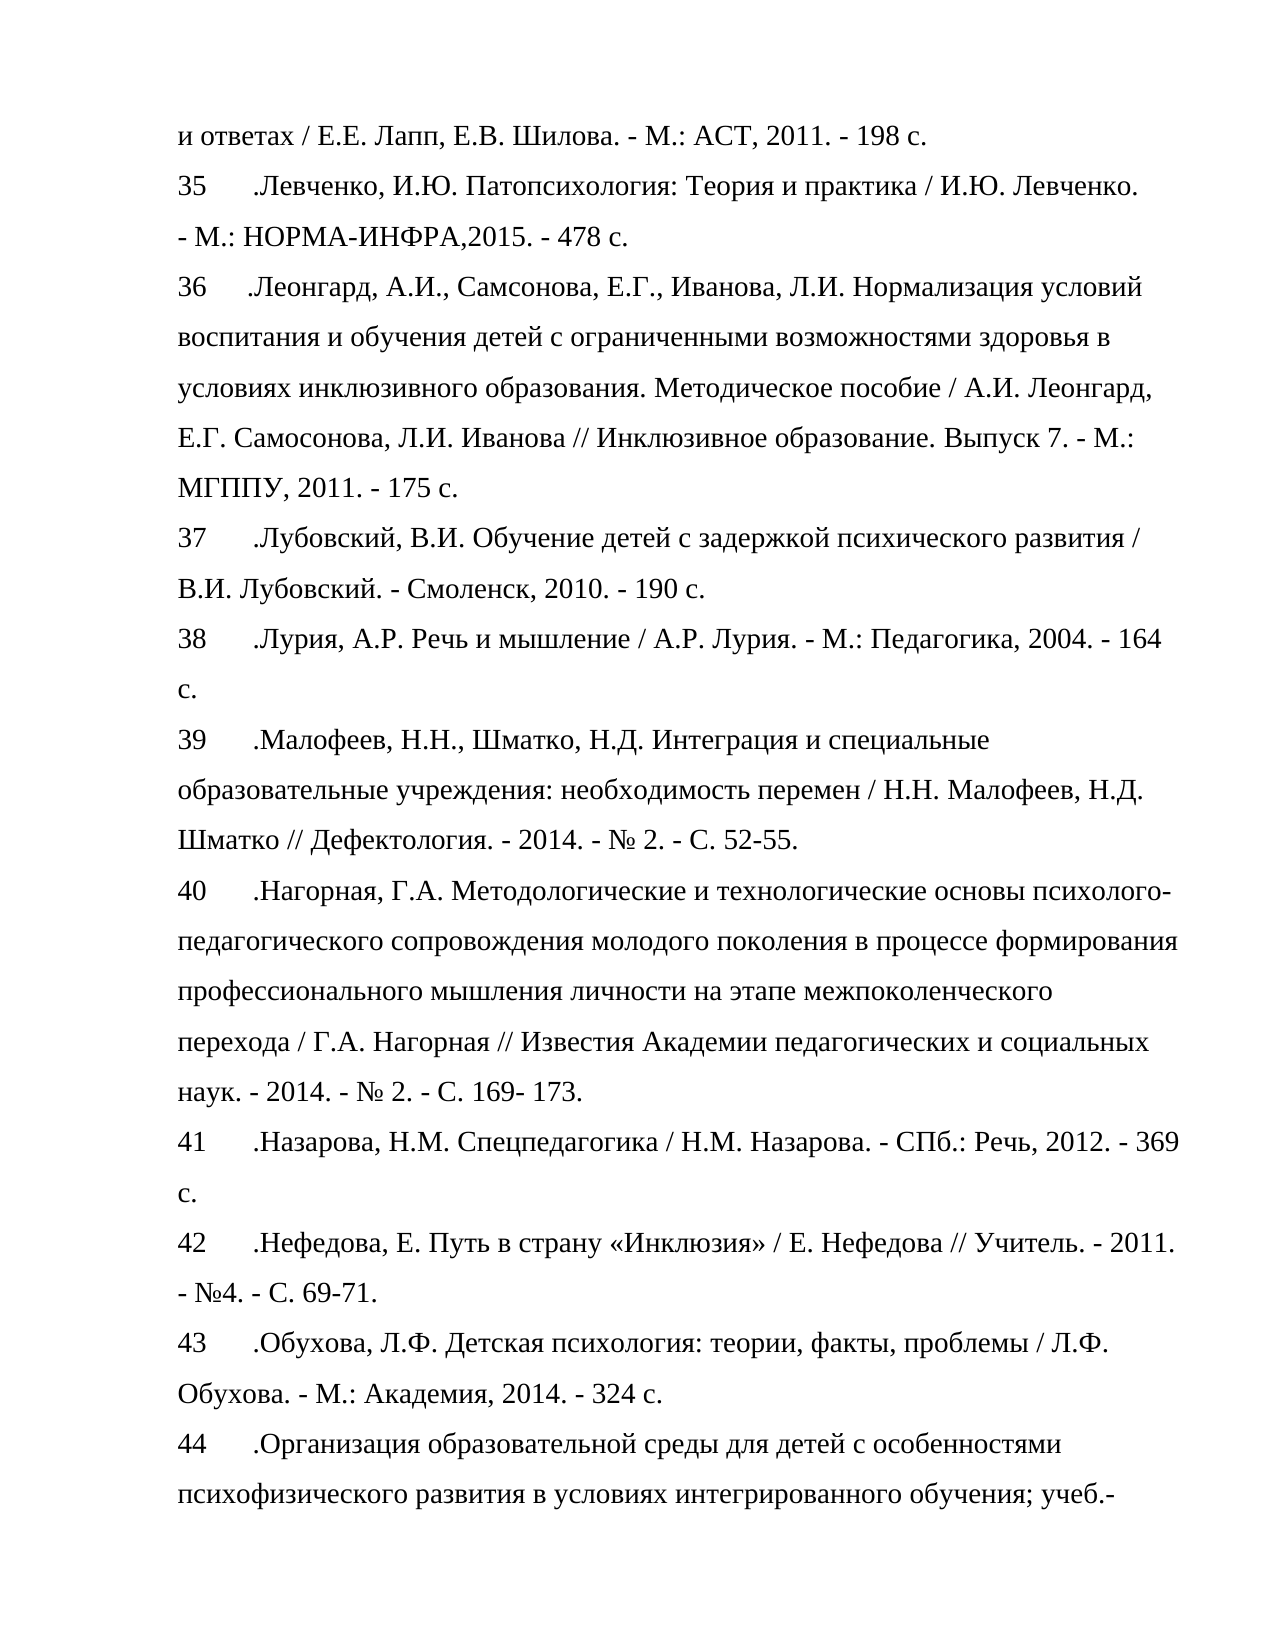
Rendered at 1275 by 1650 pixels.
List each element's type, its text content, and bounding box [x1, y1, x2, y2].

text 43 .Обухова, Л.Ф. Детская психология: теории, факты, проблемы / Л.Ф. Обухова. - М.: Академия, 2014. - 324 с. [177, 1326, 1186, 1409]
text 36 .Леонгард, А.И., Самсонова, Е.Г., Иванова, Л.И. Нормализация условий воспитания и обучения детей с ограниченными возможностями здоровья в условиях инклюзивного образования. Методическое пособие / А.И. Леонгард, Е.Г. Самосонова, Л.И. Иванова // Инклюзивное образование. Выпуск 7. - М.: МГППУ, 2011. - 175 с. [177, 269, 1186, 504]
text 39 .Малофеев, Н.Н., Шматко, Н.Д. Интеграция и специальные образовательные учреждения: необходимость перемен / Н.Н. Малофеев, Н.Д. Шматко // Дефектология. - 2014. - № 2. - С. 52-55. [177, 722, 1186, 856]
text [177, 118, 1186, 152]
text 37 .Лубовский, В.И. Обучение детей с задержкой психического развития / В.И. Лубовский. - Смоленск, 2010. - 190 с. [177, 521, 1186, 604]
text 41 .Назарова, Н.М. Спецпедагогика / Н.М. Назарова. - СПб.: Речь, 2012. - 369 с. [177, 1124, 1186, 1208]
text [177, 1426, 1186, 1510]
text 42 .Нефедова, Е. Путь в страну «Инклюзия» / Е. Нефедова // Учитель. - 2011. - №4. - С. 69-71. [177, 1225, 1186, 1309]
text - М.: НОРМА-ИНФРА,2015. - 478 с. [177, 219, 1186, 252]
text 40 .Нагорная, Г.А. Методологические и технологические основы психолого-педагогического сопровождения молодого поколения в процессе формирования профессионального мышления личности на этапе межпоколенческого перехода / Г.А. Нагорная // Известия Академии педагогических и социальных наук. - 2014. - № 2. - С. 169- 173. [177, 873, 1186, 1108]
text 38 .Лурия, А.Р. Речь и мышление / А.Р. Лурия. - М.: Педагогика, 2004. - 164 с. [177, 621, 1186, 705]
text 35 .Левченко, И.Ю. Патопсихология: Теория и практика / И.Ю. Левченко. [177, 168, 1186, 202]
